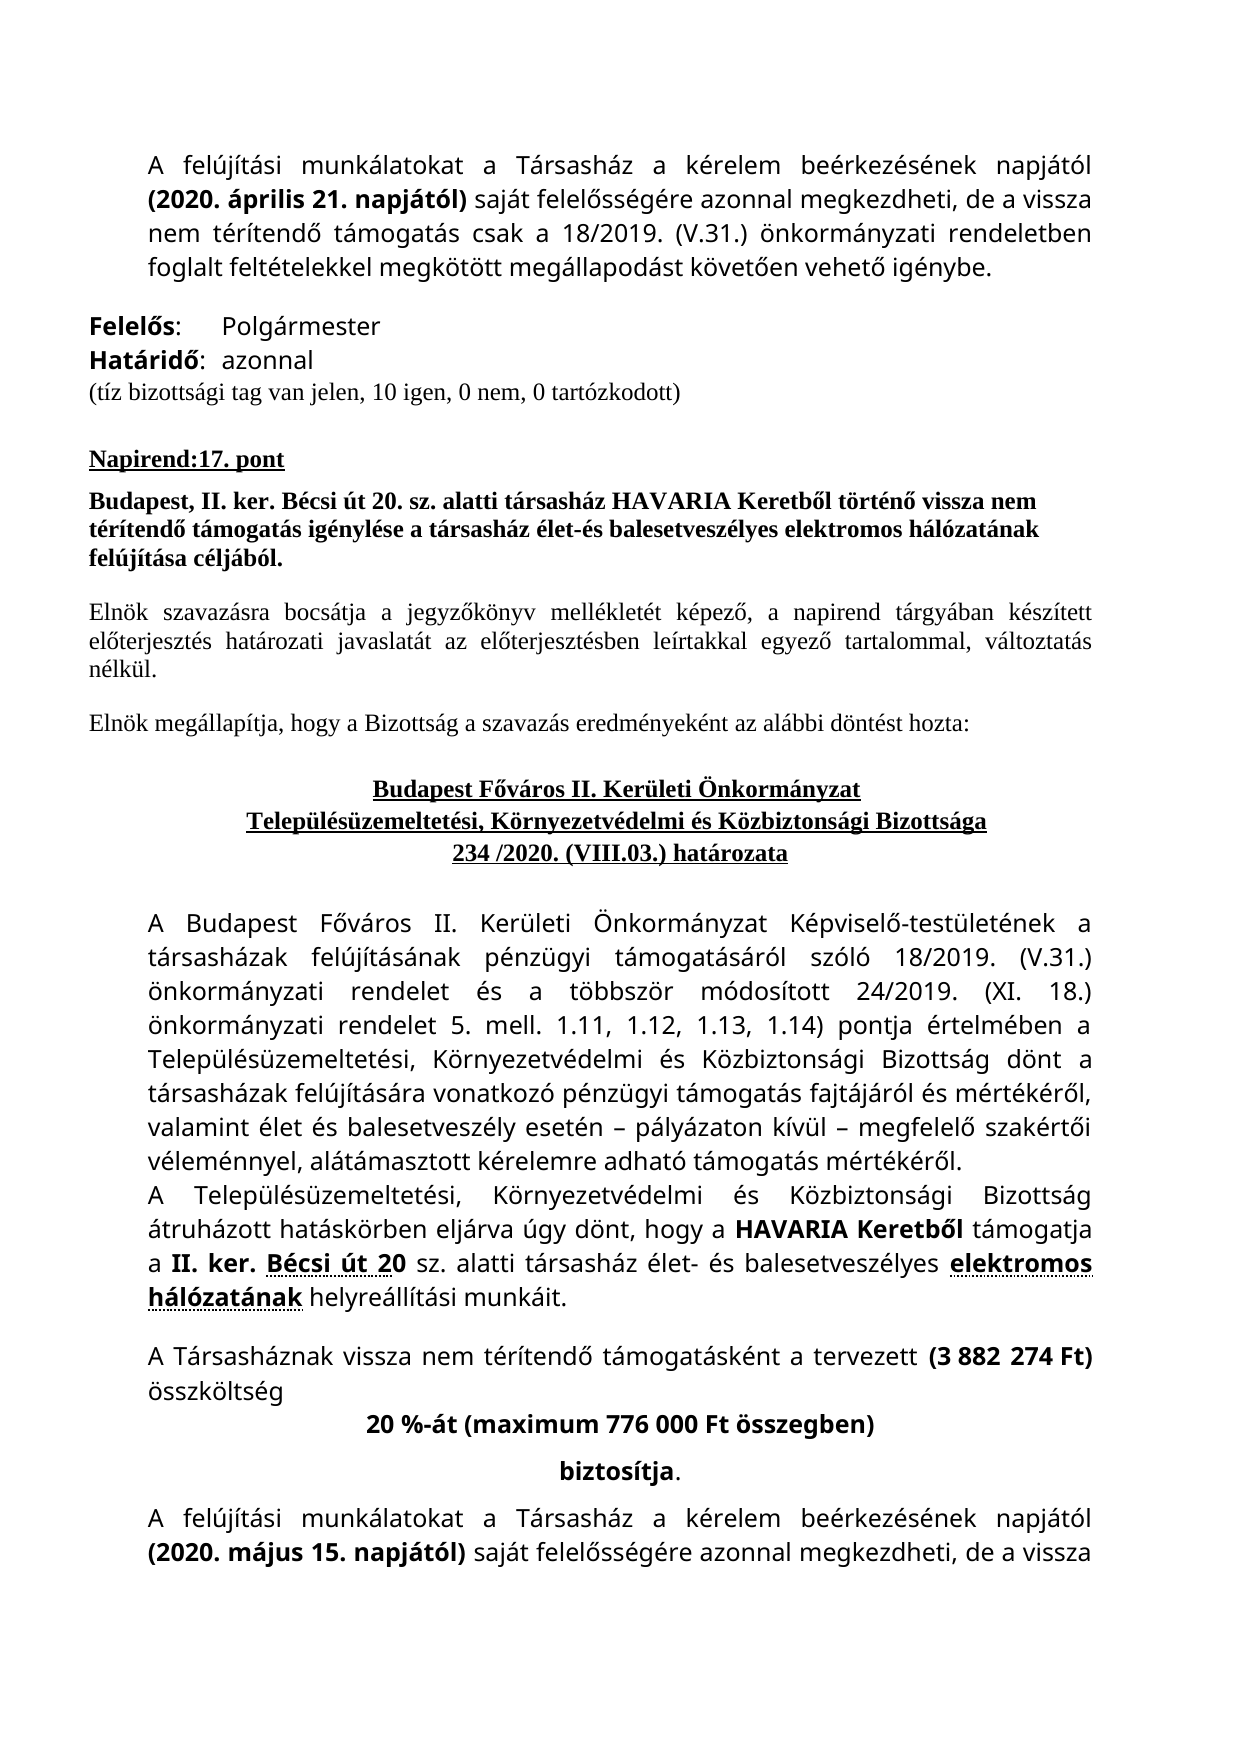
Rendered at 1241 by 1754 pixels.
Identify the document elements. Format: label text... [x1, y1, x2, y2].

text Budapest Főváros II. Kerületi Önkormányzat [148, 774, 1086, 803]
text A felújítási munkálatokat a Társasház a kérelem beérkezésének napjától (2020. április 21. napjától) saját felelősségére azonnal megkezdheti, de a vissza nem térítendő támogatás csak a 18/2019. (V.31.) önkormányzati rendeletben foglalt feltételekkel megkötött megállapodást követően vehető igénybe. [148, 148, 1093, 284]
text Elnök szavazásra bocsátja a jegyzőkönyv mellékletét képező, a napirend tárgyában készített előterjesztés határozati javaslatát az előterjesztésben leírtakkal egyező tartalommal, változtatás nélkül. [88, 597, 1093, 683]
text Elnök megállapítja, hogy a Bizottság a szavazás eredményeként az alábbi döntést hozta: [88, 708, 1122, 737]
text A Településüzemeltetési, Környezetvédelmi és Közbiztonsági Bizottság átruházott hatáskörben eljárva úgy dönt, hogy a HAVARIA Keretből támogatja a II. ker. Bécsi út 20 sz. alatti társasház élet- és balesetveszélyes elektromos hálózatának helyreállítási munkáit. [148, 1178, 1093, 1314]
text Településüzemeltetési, Környezetvédelmi és Közbiztonsági Bizottsága [148, 806, 1086, 835]
text 234 /2020. (VIII.03.) határozata [148, 838, 1093, 866]
text A Társasháznak vissza nem térítendő támogatásként a tervezett (3 882 274 Ft) összköltség [148, 1339, 1093, 1407]
text Határidő: azonnal [88, 343, 1093, 377]
text A Budapest Főváros II. Kerületi Önkormányzat Képviselő-testületének a társasházak felújításának pénzügyi támogatásáról szóló 18/2019. (V.31.) önkormányzati rendelet és a többször módosított 24/2019. (XI. 18.) önkormányzati rendelet 5. mell. 1.11, 1.12, 1.13, 1.14) pontja értelmében a Településüzemeltetési, Környezetvédelmi és Közbiztonsági Bizottság dönt a társasházak felújítására vonatkozó pénzügyi támogatás fajtájáról és mértékéről, valamint élet és balesetveszély esetén – pályázaton kívül – megfelelő szakértői véleménnyel, alátámasztott kérelemre adható támogatás mértékéről. [148, 905, 1093, 1178]
text biztosítja. [148, 1454, 1093, 1488]
text Felelős: Polgármester [88, 309, 1093, 343]
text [148, 1500, 1093, 1568]
text Napirend:17. pont [88, 444, 1093, 473]
text Budapest, II. ker. Bécsi út 20. sz. alatti társasház HAVARIA Keretből történő vissza nem térítendő támogatás igénylése a társasház élet-és balesetveszélyes elektromos hálózatának felújítása céljából. [88, 486, 1093, 572]
text 20 %-át (maximum 776 000 Ft összegben) [148, 1407, 1093, 1441]
text (tíz bizottsági tag van jelen, 10 igen, 0 nem, 0 tartózkodott) [88, 377, 1093, 406]
